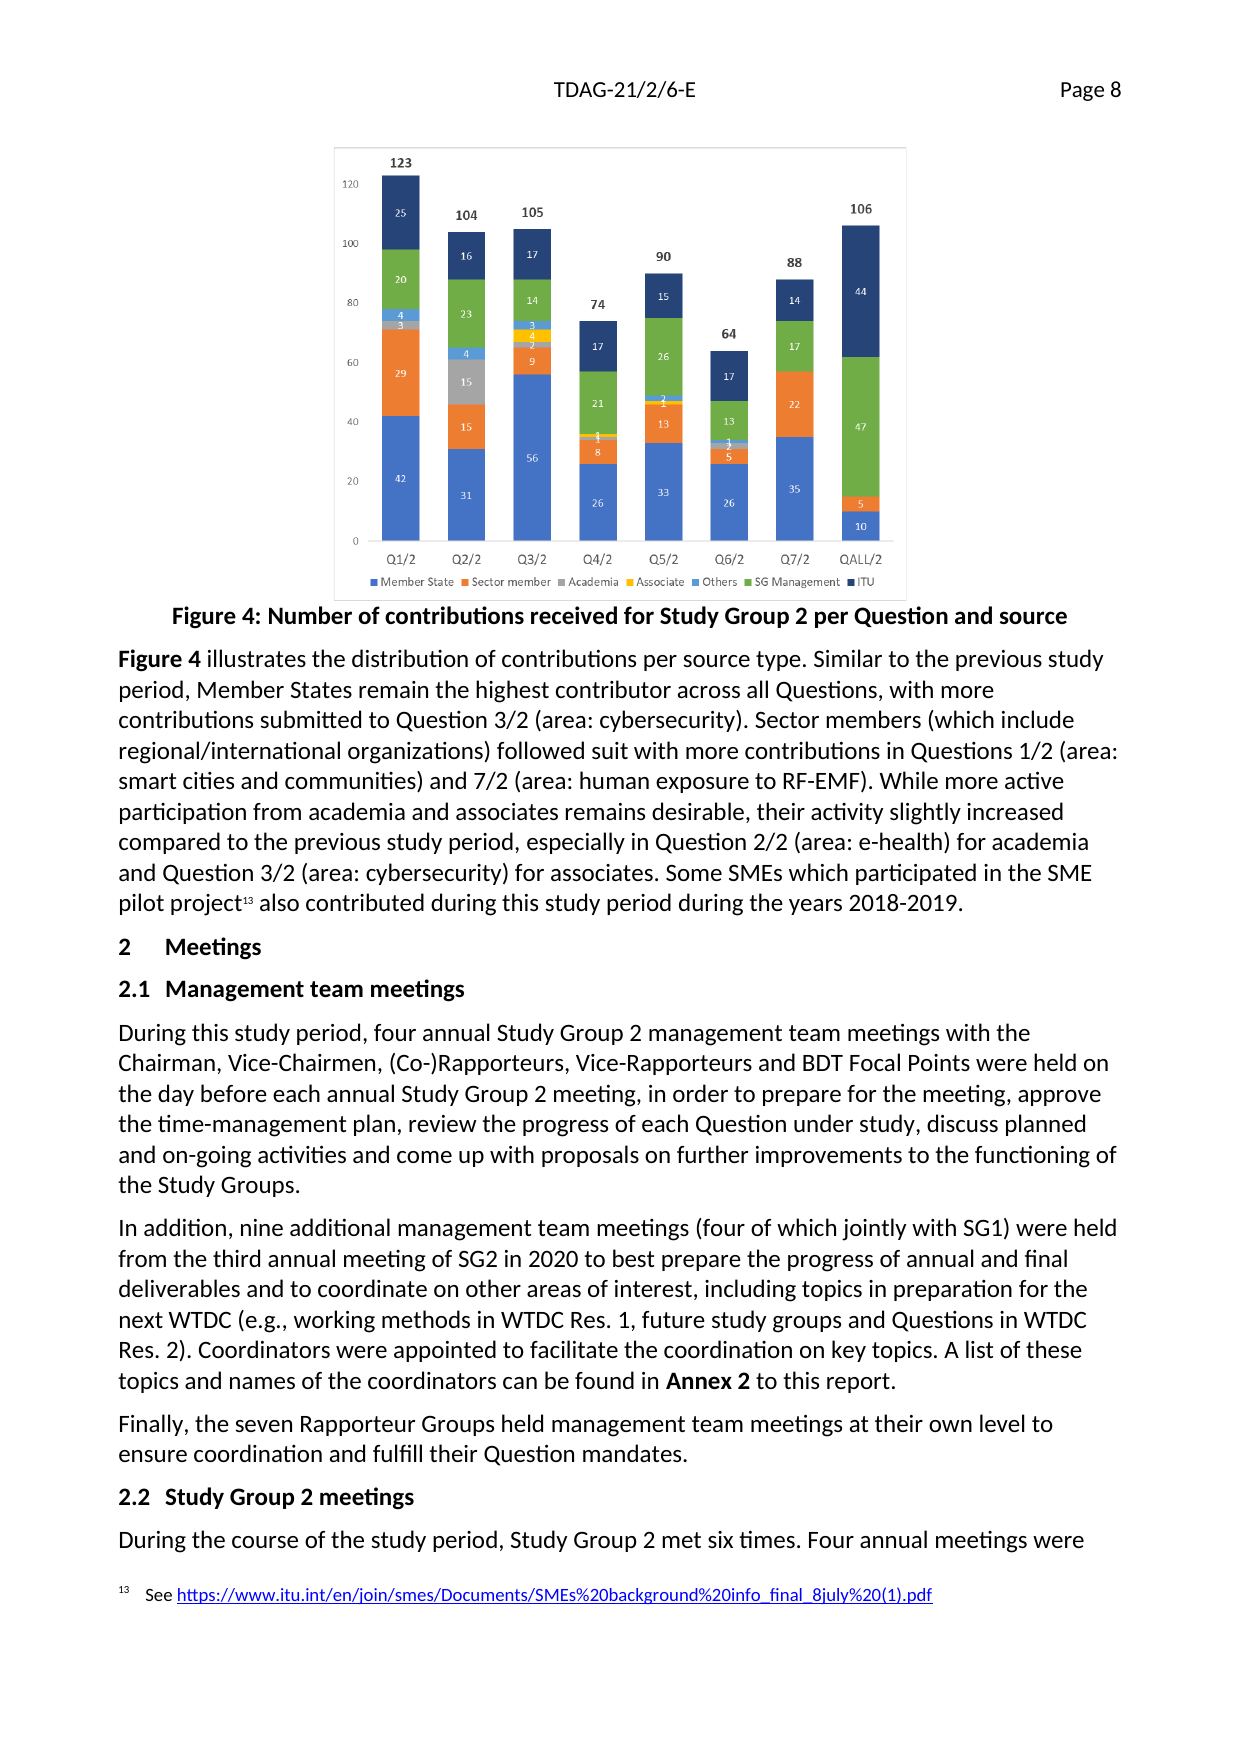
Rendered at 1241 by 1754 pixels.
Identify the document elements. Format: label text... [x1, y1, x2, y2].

subtitle Management team meetings [118, 974, 1122, 1004]
text Figure 4 illustrates the distribution of contributions per source type. Similar to the previous study period, Member States remain the highest contributor across all Questions, with more contributions submitted to Question 3/2 (area: cybersecurity). Sector members (which include regional/international organizations) followed suit with more contributions in Questions 1/2 (area: smart cities and communities) and 7/2 (area: human exposure to RF-EMF). While more active participation from academia and associates remains desirable, their activity slightly increased compared to the previous study period, especially in Question 2/2 (area: e-health) for academia and Question 3/2 (area: cybersecurity) for associates. Some SMEs which participated in the SME pilot project also contributed during this study period during the years 2018-2019. [118, 643, 1122, 918]
text Figure 4: Number of contributions received for Study Group 2 per Question and source [118, 600, 1122, 631]
subtitle Study Group 2 meetings [118, 1481, 1122, 1512]
subtitle Meetings [118, 931, 1122, 961]
text Finally, the seven Rapporteur Groups held management team meetings at their own level to ensure coordination and fulfill their Question mandates. [118, 1408, 1122, 1469]
text In addition, nine additional management team meetings (four of which jointly with SG1) were held from the third annual meeting of SG2 in 2020 to best prepare the progress of annual and final deliverables and to coordinate on other areas of interest, including topics in preparation for the next WTDC (e.g., working methods in WTDC Res. 1, future study groups and Questions in WTDC Res. 2). Coordinators were appointed to facilitate the coordination on key topics. A list of these topics and names of the coordinators can be found in Annex 2 to this report. [118, 1212, 1122, 1395]
text During this study period, four annual Study Group 2 management team meetings with the Chairman, Vice-Chairmen, (Co-)Rapporteurs, Vice-Rapporteurs and BDT Focal Points were held on the day before each annual Study Group 2 meeting, in order to prepare for the meeting, approve the time-management plan, review the progress of each Question under study, discuss planned and on-going activities and come up with proposals on further improvements to the functioning of the Study Groups. [118, 1017, 1122, 1200]
picture [333, 147, 907, 601]
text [118, 1524, 1122, 1555]
